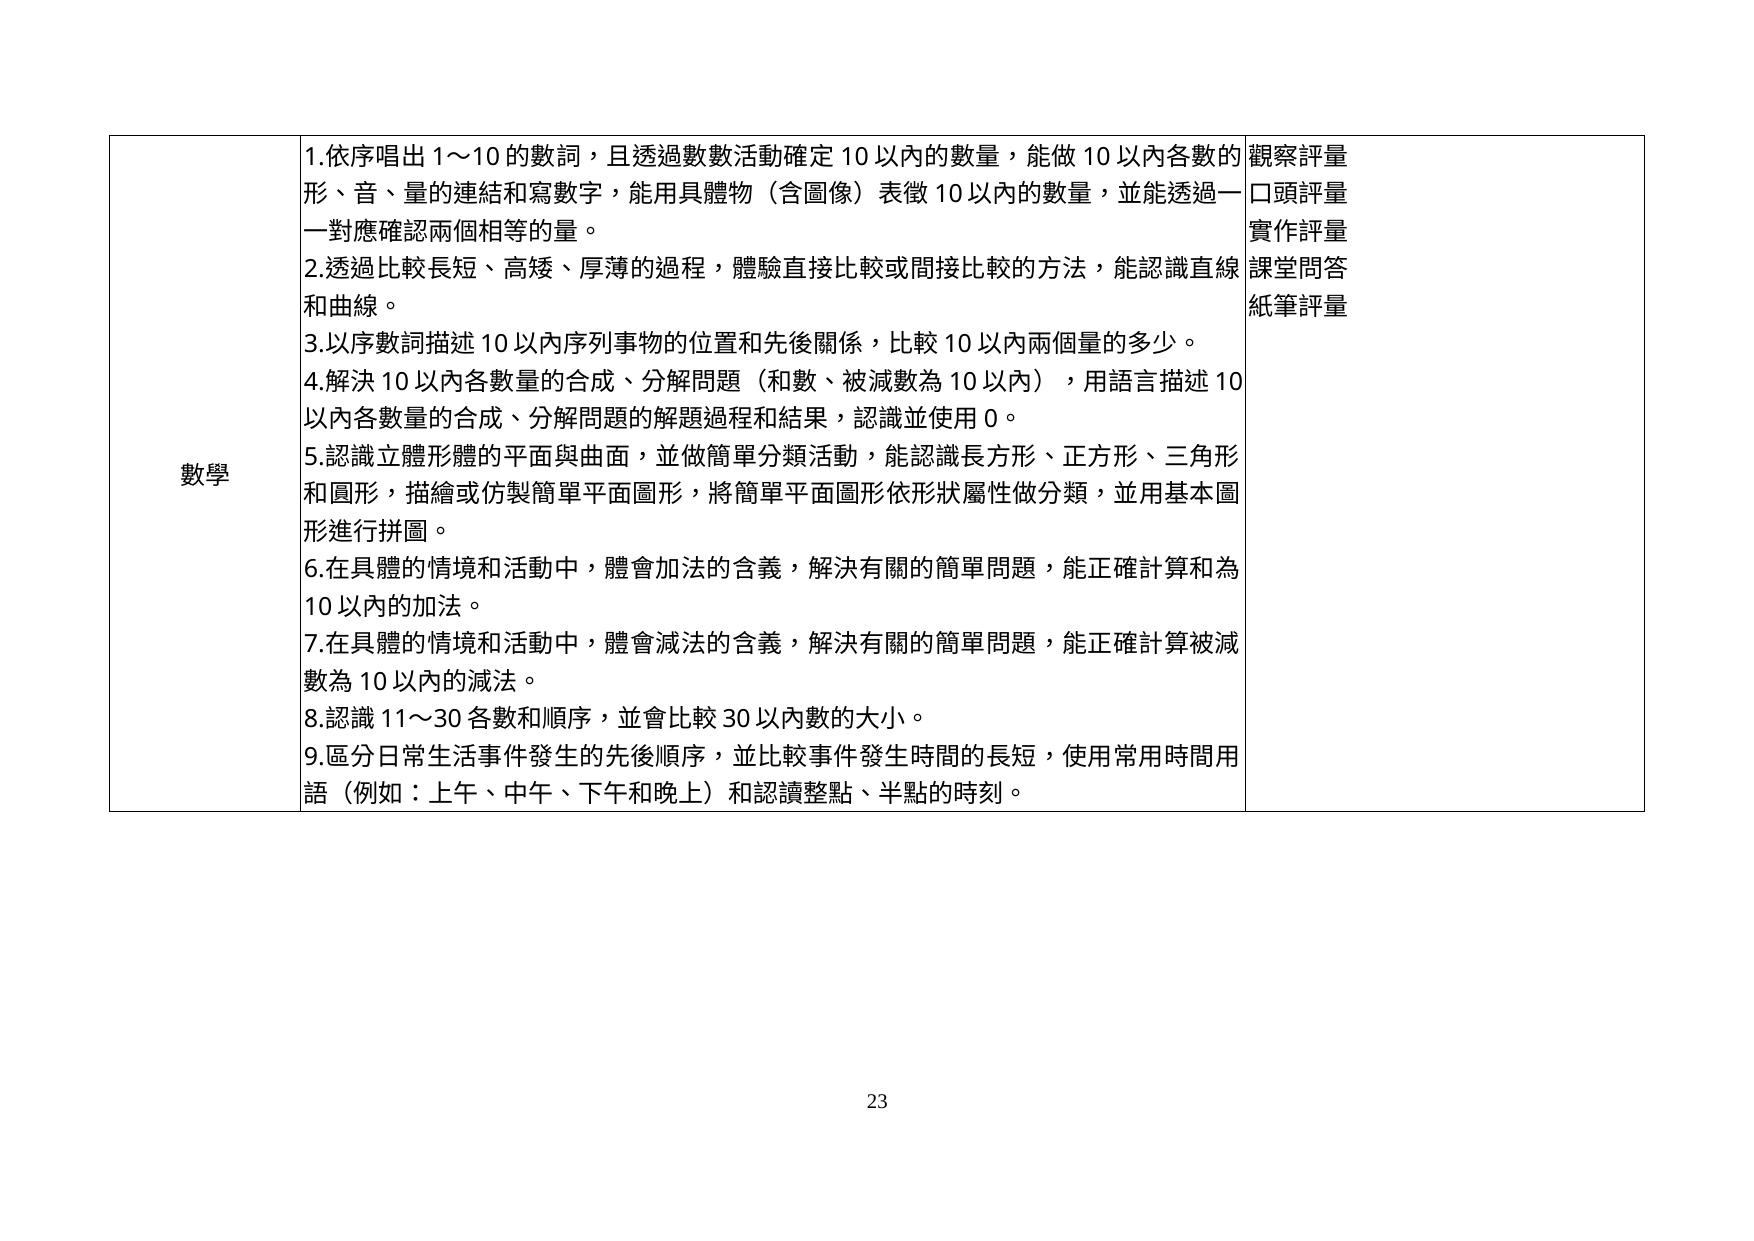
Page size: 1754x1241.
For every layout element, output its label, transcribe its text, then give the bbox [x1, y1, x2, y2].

table_cell 數學 [110, 136, 300, 811]
table_cell 1.依序唱出1～10的數詞，且透過數數活動確定10以內的數量，能做10以內各數的形、音、量的連結和寫數字，能用具體物（含圖像）表徵10以內的數量，並能透過一一對應確認兩個相等的量。 2.透過比較長短、高矮、厚薄的過程，體驗直接比較或間接比較的方法，能認識直線和曲線。 3.以序數詞描述10以內序列事物的位置和先後關係，比較10以內兩個量的多少。 4.解決10以內各數量的合成、分解問題（和數、被減數為10以內），用語言描述10以內各數量的合成、分解問題的解題過程和結果，認識並使用0。 5.認識立體形體的平面與曲面，並做簡單分類活動，能認識長方形、正方形、三角形和圓形，描繪或仿製簡單平面圖形，將簡單平面圖形依形狀屬性做分類，並用基本圖形進行拼圖。 6.在具體的情境和活動中，體會加法的含義，解決有關的簡單問題，能正確計算和為10以內的加法。 7.在具體的情境和活動中，體會減法的含義，解決有關的簡單問題，能正確計算被減數為10以內的減法。 8.認識11～30各數和順序，並會比較30以內數的大小。 9.區分日常生活事件發生的先後順序，並比較事件發生時間的長短，使用常用時間用語（例如：上午、中午、下午和晚上）和認讀整點、半點的時刻。 [301, 136, 1245, 811]
table_cell 觀察評量 口頭評量 實作評量 課堂問答 紙筆評量 [1246, 136, 1644, 811]
